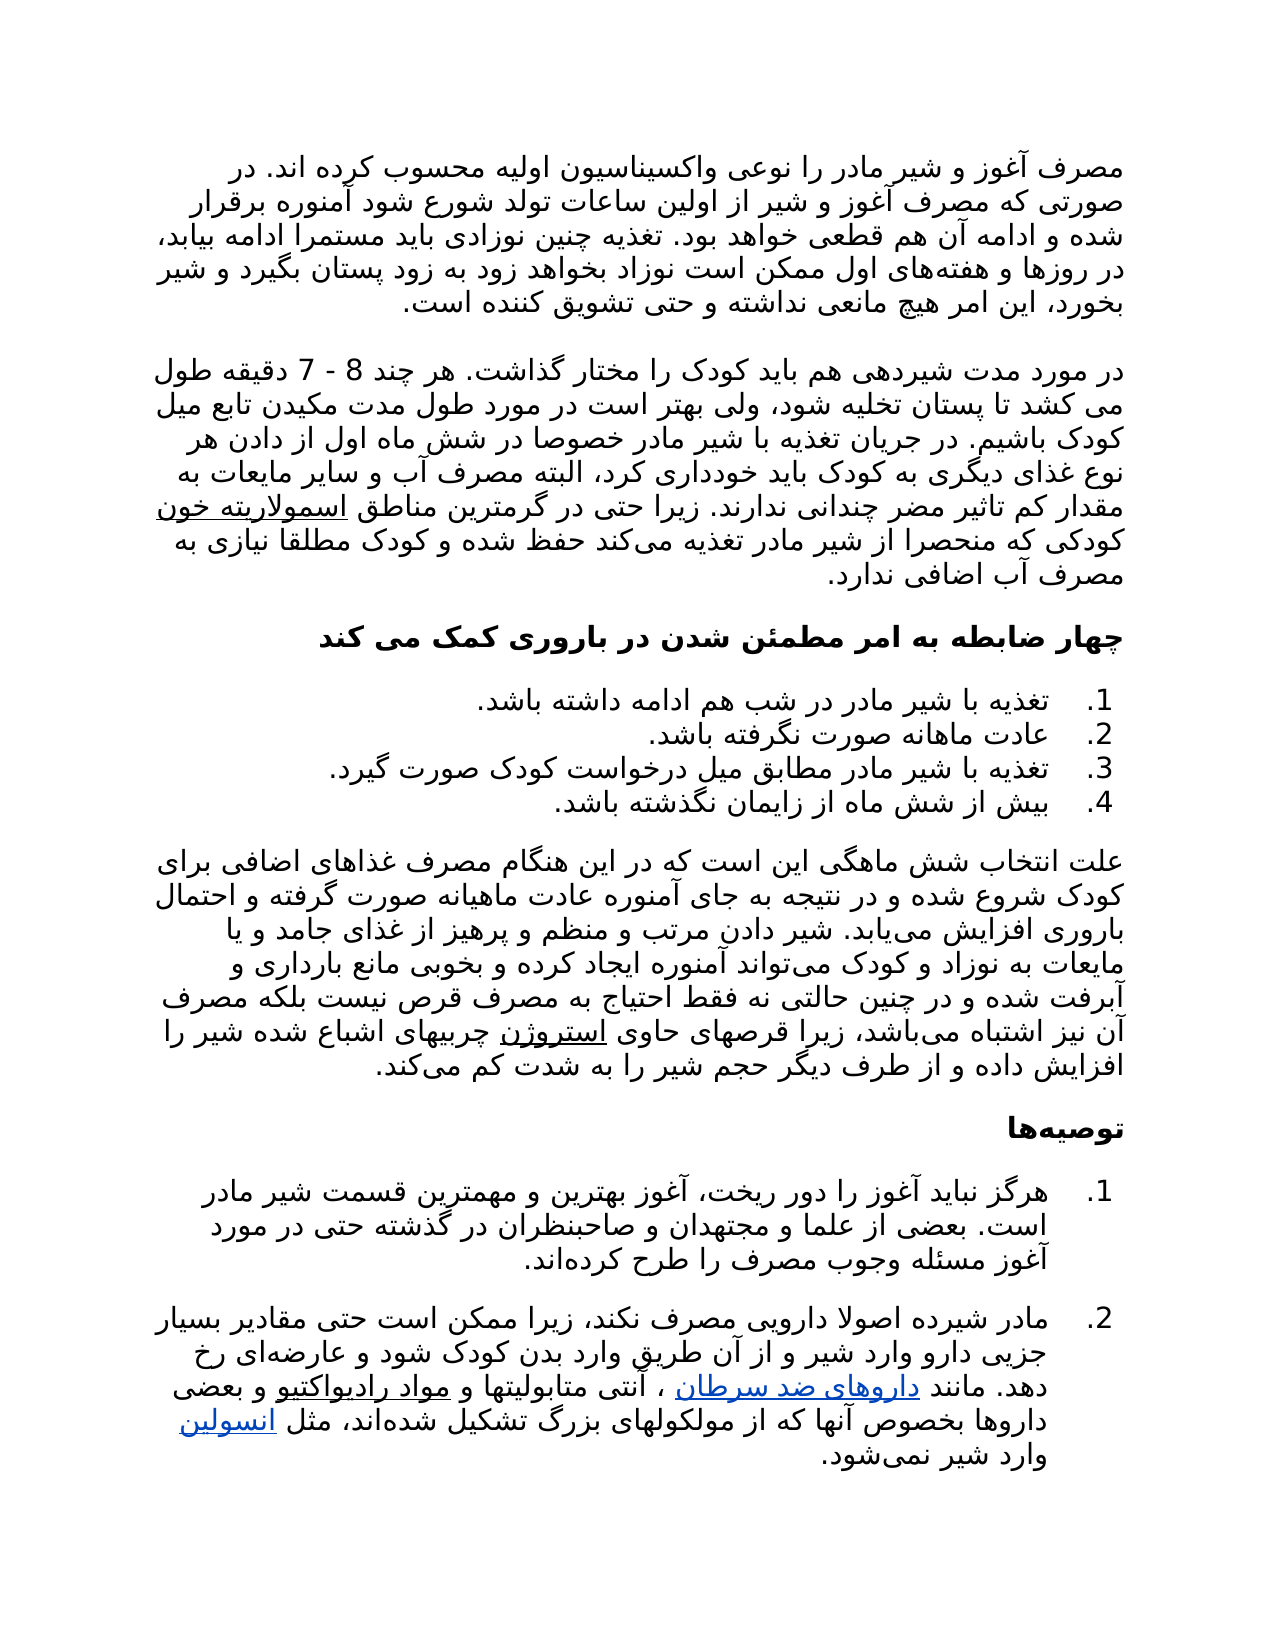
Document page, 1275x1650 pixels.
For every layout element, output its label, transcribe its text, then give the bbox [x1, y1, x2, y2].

list مادر شیرده اصولا دارویی مصرف نکند، زیرا ممکن است حتی مقادیر بسیار جزیی دارو وارد شیر و از آن طریق وارد بدن کودک شود و عارضه‌ای رخ دهد. مانند داروهای ضد سرطان ، آنتی متابولیتها و مواد رادیواکتیو و بعضی داروها بخصوص آنها که از مولکولهای بزرگ تشکیل شده‌اند، مثل انسولین وارد شیر نمی‌شود. [150, 1301, 1086, 1472]
list تغذیه با شیر مادر در شب هم ادامه داشته باشد. [150, 684, 1086, 718]
text توصیه‌ها [150, 1111, 1125, 1145]
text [150, 150, 1125, 591]
text چهار ضابطه به امر مطمئن شدن در باروری کمک می کند [150, 621, 1125, 654]
list هرگز نباید آغوز را دور ریخت، آغوز بهترین و مهمترین قسمت شیر مادر است. بعضی از علما و مجتهدان و صاحبنظران در گذشته حتی در مورد آغوز مسئله وجوب مصرف را طرح کرده‌اند. [150, 1174, 1086, 1276]
list بیش از شش ماه از زایمان نگذشته باشد. [150, 786, 1086, 819]
text علت انتخاب شش ماهگی این است که در این هنگام مصرف غذاهای اضافی برای کودک شروع شده و در نتیجه به جای آمنوره عادت ماهیانه صورت گرفته و احتمال باروری افزایش می‌یابد. شیر دادن مرتب و منظم و پرهیز از غذای جامد و یا مایعات به نوزاد و کودک می‌تواند آمنوره ایجاد کرده و بخوبی مانع بارداری و آبرفت شده و در چنین حالتی نه فقط احتیاج به مصرف قرص نیست بلکه مصرف آن نیز اشتباه می‌باشد، زیرا قرصهای حاوی استروژن چربیهای اشباع شده شیر را افزایش داده و از طرف دیگر حجم شیر را به شدت کم می‌کند. [150, 844, 1125, 1082]
list تغذیه با شیر مادر مطابق میل درخواست کودک صورت گیرد. [150, 752, 1086, 786]
list عادت ماهانه صورت نگرفته باشد. [150, 718, 1086, 752]
